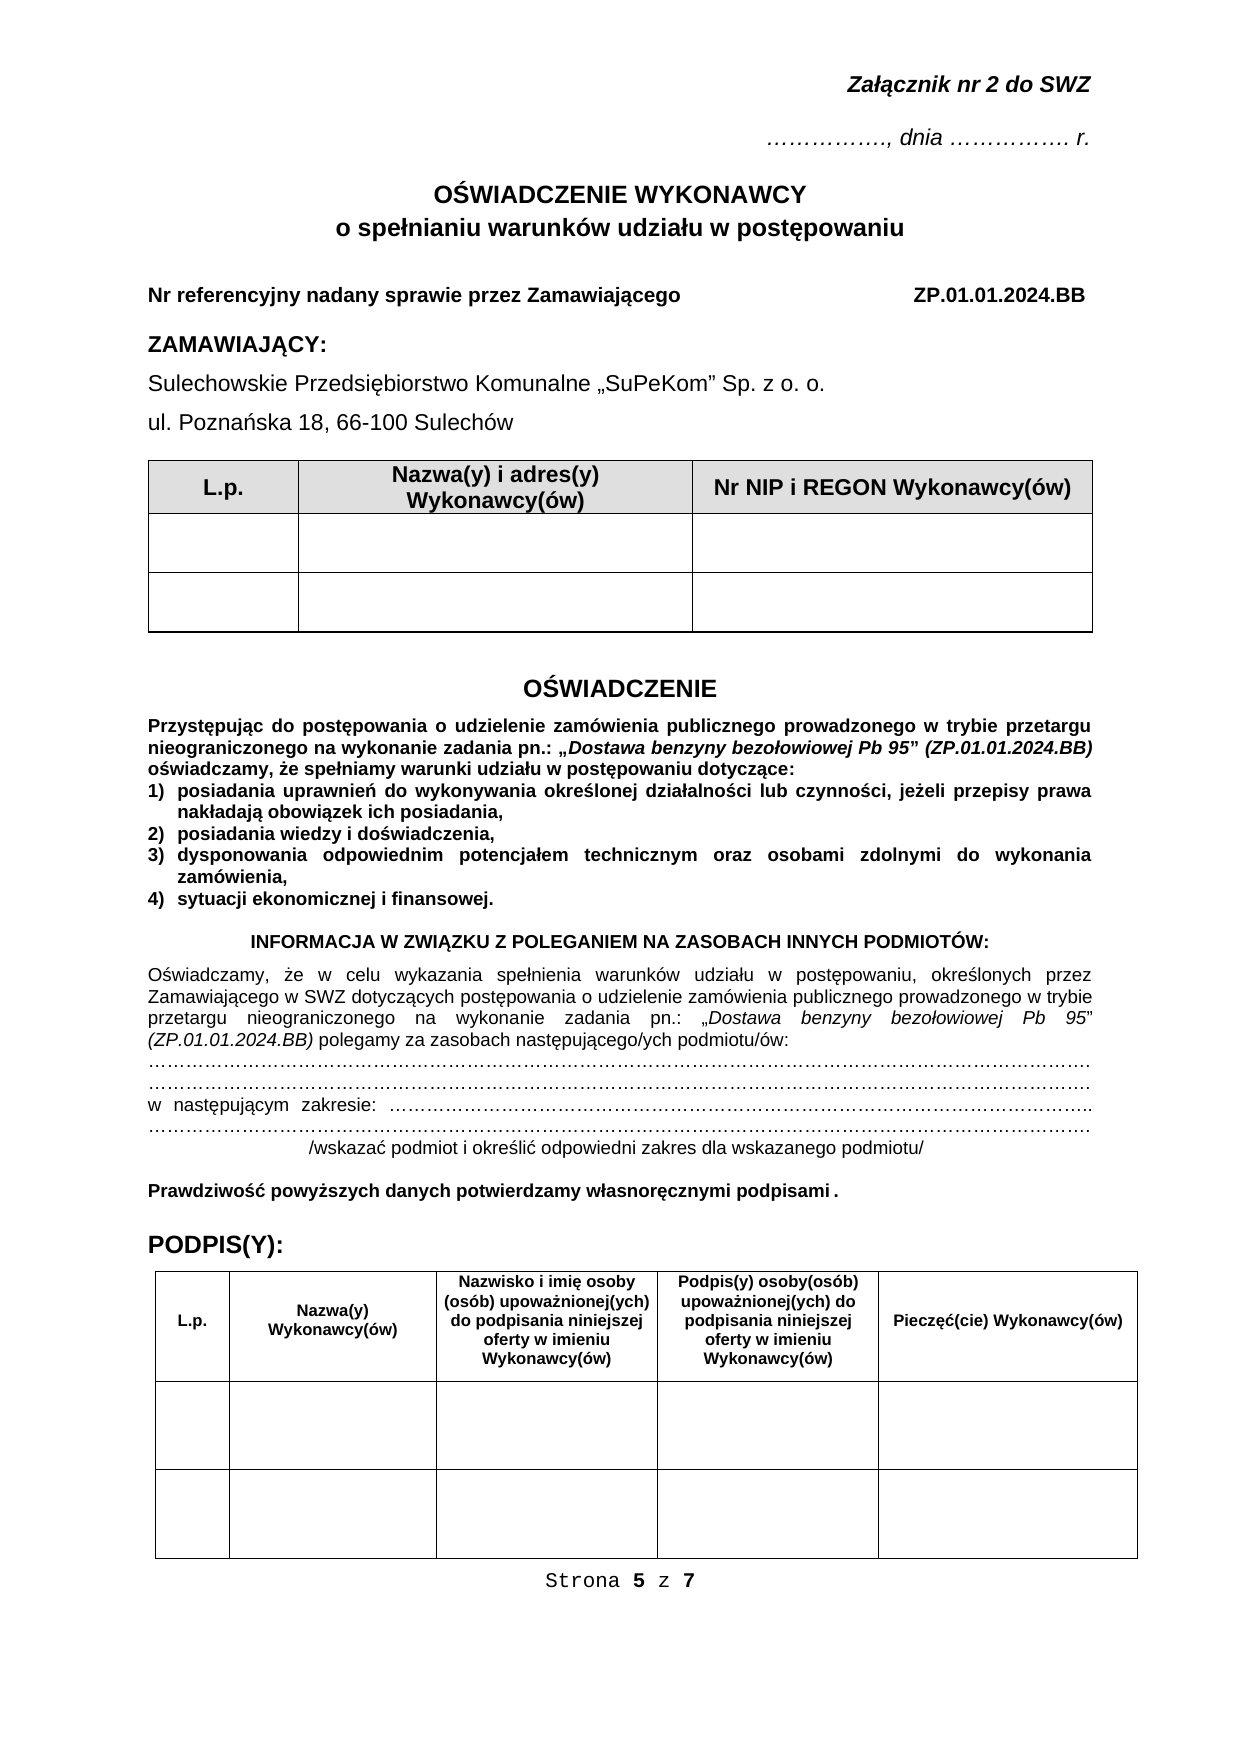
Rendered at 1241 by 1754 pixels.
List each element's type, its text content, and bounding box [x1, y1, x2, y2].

table_header Nr NIP i REGON Wykonawcy(ów) [693, 461, 1092, 513]
table_cell [299, 514, 692, 572]
list posiadania uprawnień do wykonywania określonej działalności lub czynności, jeżeli przepisy prawa nakładają obowiązek ich posiadania, [148, 779, 1093, 823]
table_cell [879, 1382, 1137, 1469]
text ……………………………………………………………………………………………………………………………………. [148, 1072, 1093, 1093]
text /wskazać podmiot i określić odpowiedni zakres dla wskazanego podmiotu/ [148, 1137, 1093, 1158]
text w następującym zakresie: ………………………………………………………………………………………………….. ……………………………………………………………………………………………………………………………………. [148, 1093, 1093, 1137]
list ul. Poznańska 18, 66-100 Sulechów [148, 409, 1093, 435]
table_cell [437, 1382, 657, 1469]
table_header Nazwa(y) Wykonawcy(ów) [230, 1272, 436, 1381]
table_header L.p. [149, 461, 298, 513]
text Przystępując do postępowania o udzielenie zamówienia publicznego prowadzonego w trybie przetargu nieograniczonego na wykonanie zadania pn.: „Dostawa benzyny bezołowiowej Pb 95” (ZP.01.01.2024.BB) oświadczamy, że spełniamy warunki udziału w postępowaniu dotyczące: [148, 715, 1093, 779]
list sytuacji ekonomicznej i finansowej. [148, 887, 1093, 909]
table_header ZP.01.01.2024.BB [830, 246, 1093, 319]
text PODPIS(Y): [148, 1230, 1093, 1259]
table_cell [156, 1470, 229, 1558]
table_header Nazwisko i imię osoby (osób) upoważnionej(ych) do podpisania niniejszej oferty w imieniu Wykonawcy(ów) [437, 1272, 657, 1381]
table_cell [230, 1382, 436, 1469]
text ……………., dnia ……………. r. [148, 123, 1093, 150]
table_cell [149, 573, 298, 631]
table_cell [658, 1382, 878, 1469]
table_header Pieczęć(cie) Wykonawcy(ów) [879, 1272, 1137, 1381]
list Sulechowskie Przedsiębiorstwo Komunalne „SuPeKom” Sp. z o. o. [148, 370, 1093, 396]
text o spełnianiu warunków udziału w postępowaniu [148, 213, 1093, 242]
table_header Nr referencyjny nadany sprawie przez Zamawiającego [148, 246, 830, 319]
table_cell [693, 514, 1092, 572]
list dysponowania odpowiednim potencjałem technicznym oraz osobami zdolnymi do wykonania zamówienia, [148, 844, 1093, 887]
table_cell [437, 1470, 657, 1558]
text OŚWIADCZENIE WYKONAWCY [148, 180, 1093, 209]
table_cell [658, 1470, 878, 1558]
text INFORMACJA W ZWIĄZKU Z POLEGANIEM NA ZASOBACH INNYCH PODMIOTÓW: [148, 931, 1093, 952]
table_cell [230, 1470, 436, 1558]
text Oświadczamy, że w celu wykazania spełnienia warunków udziału w postępowaniu, określonych przez Zamawiającego w SWZ dotyczących postępowania o udzielenie zamówienia publicznego prowadzonego w trybie przetargu nieograniczonego na wykonanie zadania pn.: „Dostawa benzyny bezołowiowej Pb 95” (ZP.01.01.2024.BB) polegamy za zasobach następującego/ych podmiotu/ów: [148, 964, 1093, 1050]
table_cell [299, 573, 692, 631]
table_header Nazwa(y) i adres(y) Wykonawcy(ów) [299, 461, 692, 513]
table_cell [149, 514, 298, 572]
table_cell [156, 1382, 229, 1469]
text Załącznik nr 2 do SWZ [148, 71, 1093, 97]
table_cell [879, 1470, 1137, 1558]
table_header L.p. [156, 1272, 229, 1381]
table_cell [693, 573, 1092, 631]
text Prawdziwość powyższych danych potwierdzamy własnoręcznymi podpisami . [148, 1180, 1093, 1201]
text ZAMAWIAJĄCY: [148, 331, 1093, 357]
list posiadania wiedzy i doświadczenia, [148, 823, 1093, 844]
table_header Podpis(y) osoby(osób) upoważnionej(ych) do podpisania niniejszej oferty w imieniu Wykonawcy(ów) [658, 1272, 878, 1381]
text ……………………………………………………………………………………………………………………………………. [148, 1050, 1093, 1072]
list OŚWIADCZENIE [148, 674, 1093, 702]
